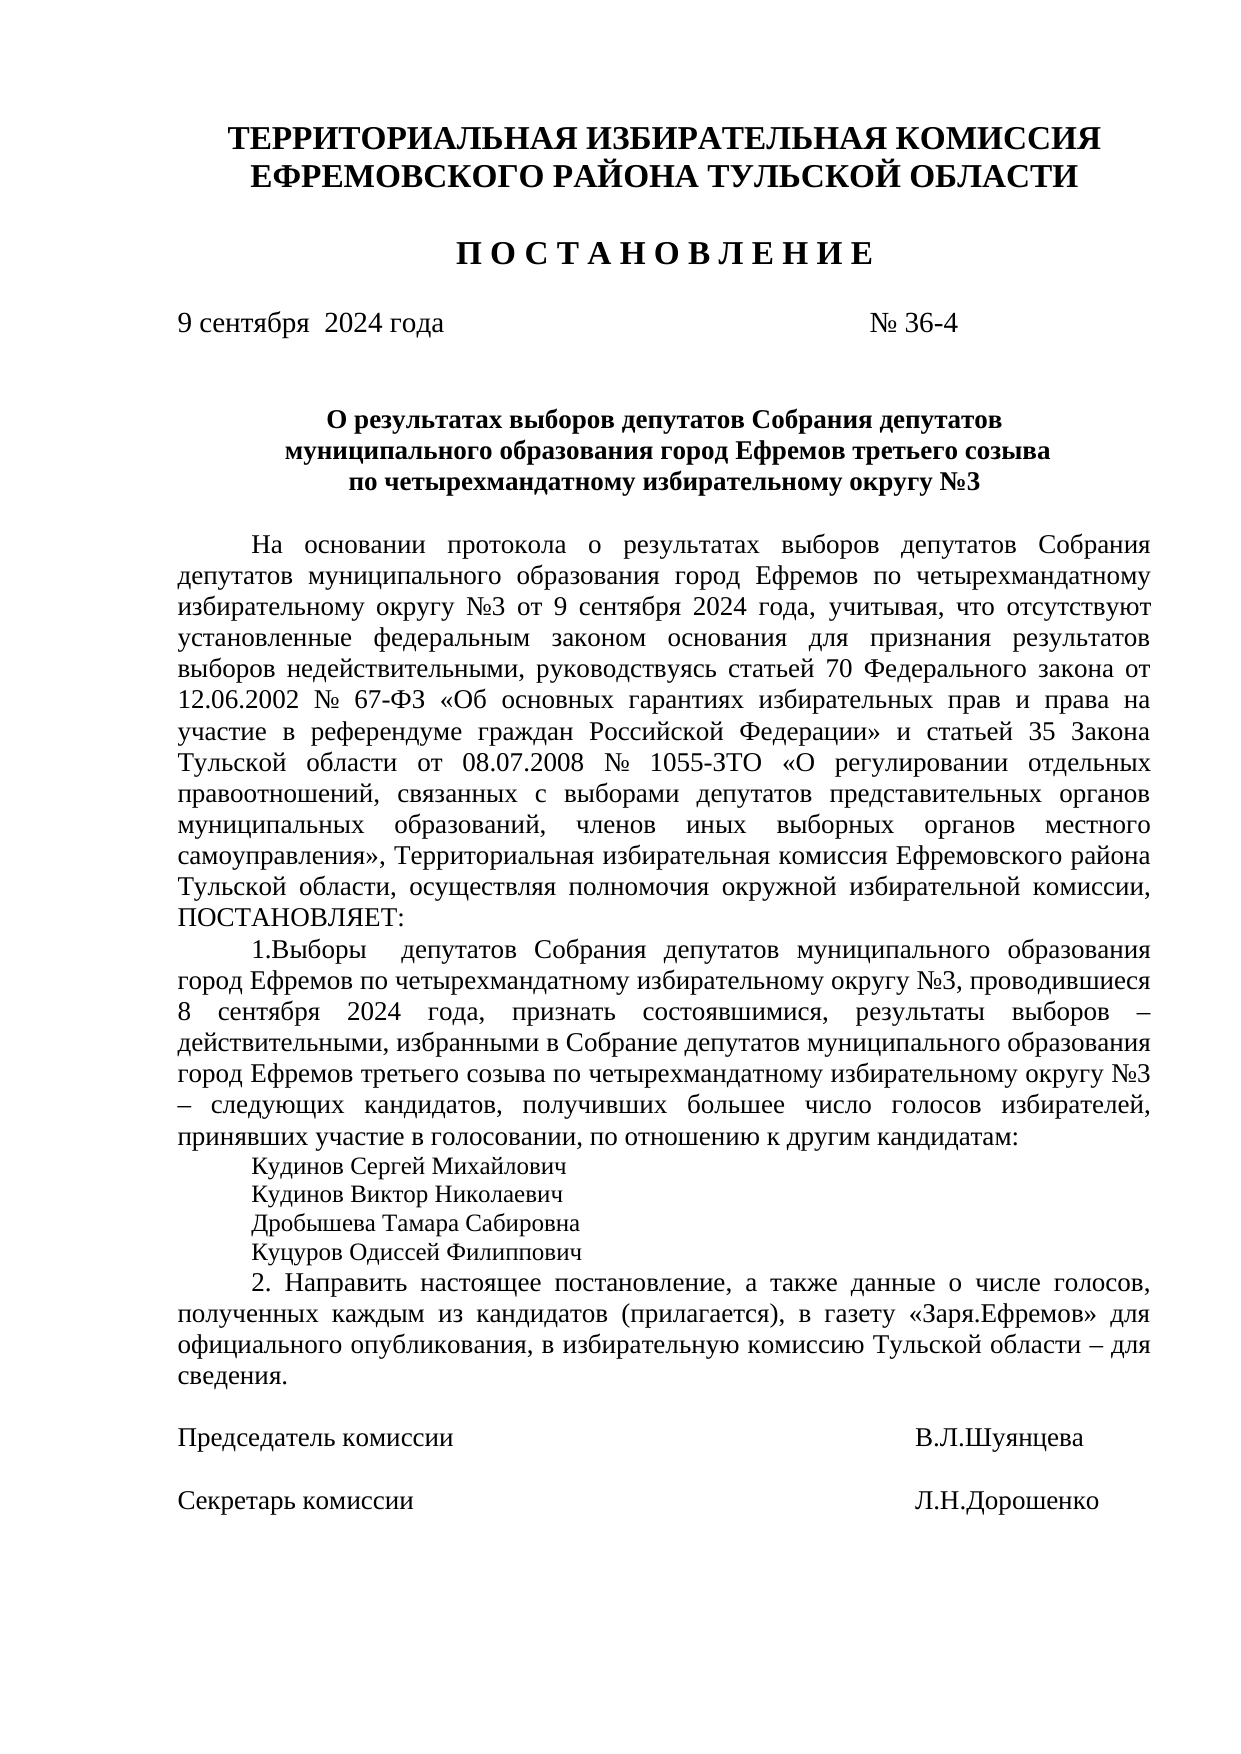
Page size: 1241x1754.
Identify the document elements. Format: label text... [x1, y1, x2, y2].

text Председатель комиссии В.Л.Шуянцева [177, 1421, 1152, 1453]
text ПОСТАНОВЛЕНИЕ [177, 233, 1152, 271]
text ТЕРРИТОРИАЛЬНАЯ ИЗБИРАТЕЛЬНАЯ КОМИССИЯ [177, 118, 1152, 156]
table_header № 36-4 [664, 305, 1163, 372]
text Кудинов Виктор Николаевич [177, 1179, 1152, 1208]
text Кудинов Сергей Михайлович [177, 1151, 1152, 1179]
subtitle ЕФРЕМОВСКОГО РАЙОНА ТУЛЬСКОЙ ОБЛАСТИ [177, 156, 1152, 195]
text муниципального образования город Ефремов третьего созыва [177, 434, 1152, 466]
text 1.Выборы депутатов Собрания депутатов муниципального образования город Ефремов по четырехмандатному избирательному округу №3, проводившиеся 8 сентября 2024 года, признать состоявшимися, результаты выборов – действительными, избранными в Собрание депутатов муниципального образования город Ефремов третьего созыва по четырехмандатному избирательному округу №3 – следующих кандидатов, получивших большее число голосов избирателей, принявших участие в голосовании, по отношению к другим кандидатам: [177, 933, 1152, 1151]
text На основании протокола о результатах выборов депутатов Собрания депутатов муниципального образования город Ефремов по четырехмандатному избирательному округу №3 от 9 сентября 2024 года, учитывая, что отсутствуют установленные федеральным законом основания для признания результатов выборов недействительными, руководствуясь статьей 70 Федерального закона от 12.06.2002 № 67-ФЗ «Об основных гарантиях избирательных прав и права на участие в референдуме граждан Российской Федерации» и статьей 35 Закона Тульской области от 08.07.2008 № 1055-ЗТО «О регулировании отдельных правоотношений, связанных с выборами депутатов представительных органов муниципальных образований, членов иных выборных органов местного самоуправления», Территориальная избирательная комиссия Ефремовского района Тульской области, осуществляя полномочия окружной избирательной комиссии, ПОСТАНОВЛЯЕТ: [177, 528, 1152, 933]
text по четырехмандатному избирательному округу №3 [177, 466, 1152, 497]
text 2. Направить настоящее постановление, а также данные о числе голосов, полученных каждым из кандидатов (прилагается), в газету «Заря.Ефремов» для официального опубликования, в избирательную комиссию Тульской области – для сведения. [177, 1266, 1152, 1390]
text О результатах выборов депутатов Собрания депутатов [177, 403, 1152, 434]
text Куцуров Одиссей Филиппович [177, 1237, 1152, 1266]
table_header 9 сентября 2024 года [166, 305, 664, 372]
text Дробышева Тамара Сабировна [177, 1208, 1152, 1237]
text Секретарь комиссии Л.Н.Дорошенко [177, 1484, 1152, 1515]
